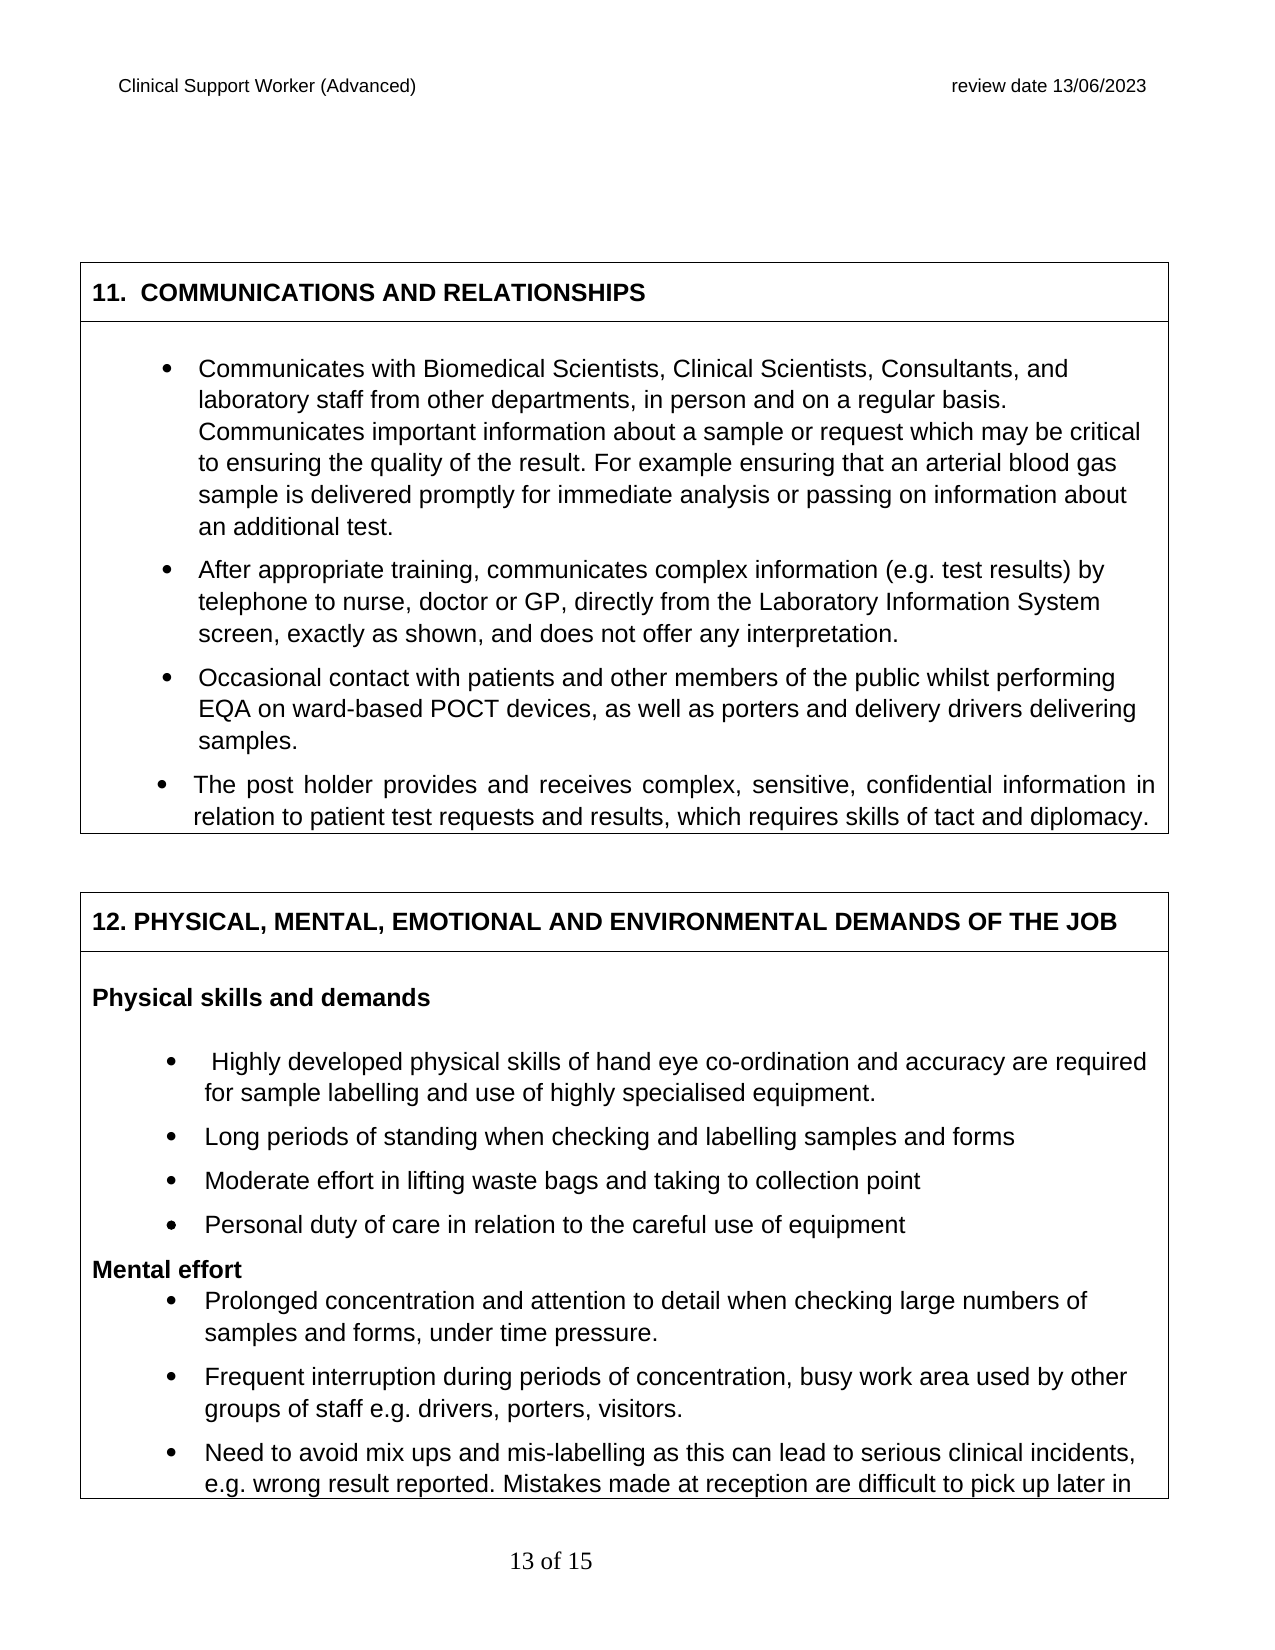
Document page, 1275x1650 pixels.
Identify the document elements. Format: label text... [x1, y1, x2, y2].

table_header 11. COMMUNICATIONS AND RELATIONSHIPS [81, 263, 1168, 321]
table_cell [81, 952, 1168, 1498]
table_header 12. PHYSICAL, MENTAL, EMOTIONAL AND ENVIRONMENTAL DEMANDS OF THE JOB [81, 893, 1168, 951]
table_cell Communicates with Biomedical Scientists, Clinical Scientists, Consultants, and laboratory staff from other departments, in person and on a regular basis. Communicates important information about a sample or request which may be critical to ensuring the quality of the result. For example ensuring that an arterial blood gas sample is delivered promptly for immediate analysis or passing on information about an additional test. After appropriate training, communicates complex information (e.g. test results) by telephone to nurse, doctor or GP, directly from the Laboratory Information System screen, exactly as shown, and does not offer any interpretation. Occasional contact with patients and other members of the public whilst performing EQA on ward-based POCT devices, as well as porters and delivery drivers delivering samples. The post holder provides and receives complex, sensitive, confidential information in relation to patient test requests and results, which requires skills of tact and diplomacy. [81, 322, 1168, 833]
